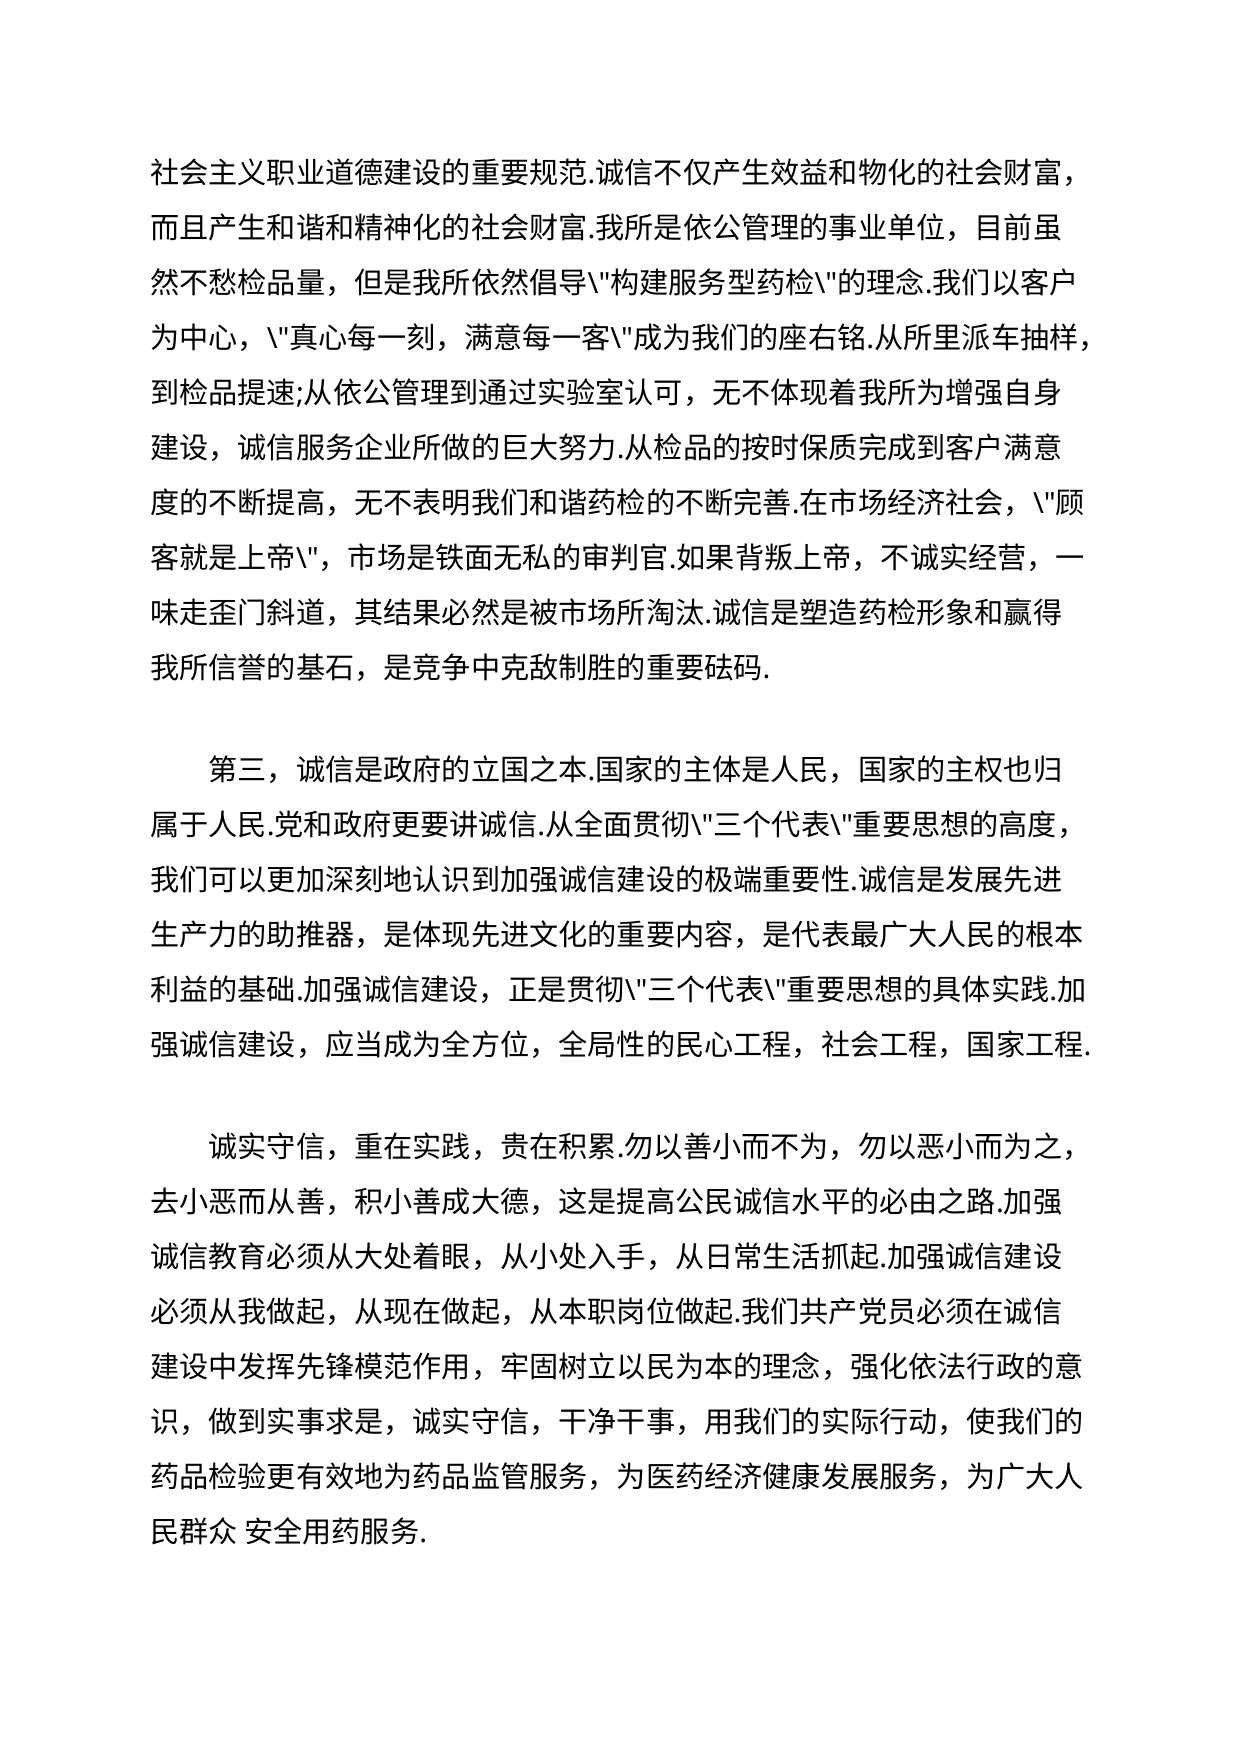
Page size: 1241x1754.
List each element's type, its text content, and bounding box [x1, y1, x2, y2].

text 第三，诚信是政府的立国之本.国家的主体是人民，国家的主权也归属于人民.党和政府更要讲诚信.从全面贯彻\"三个代表\"重要思想的高度，我们可以更加深刻地认识到加强诚信建设的极端重要性.诚信是发展先进生产力的助推器，是体现先进文化的重要内容，是代表最广大人民的根本利益的基础.加强诚信建设，正是贯彻\"三个代表\"重要思想的具体实践.加强诚信建设，应当成为全方位，全局性的民心工程，社会工程，国家工程. [150, 747, 1090, 1064]
text 诚实守信，重在实践，贵在积累.勿以善小而不为，勿以恶小而为之，去小恶而从善，积小善成大德，这是提高公民诚信水平的必由之路.加强诚信教育必须从大处着眼，从小处入手，从日常生活抓起.加强诚信建设必须从我做起，从现在做起，从本职岗位做起.我们共产党员必须在诚信建设中发挥先锋模范作用，牢固树立以民为本的理念，强化依法行政的意识，做到实事求是，诚实守信，干净干事，用我们的实际行动，使我们的药品检验更有效地为药品监管服务，为医药经济健康发展服务，为广大人民群众 安全用药服务. [150, 1124, 1090, 1551]
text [150, 150, 1090, 687]
